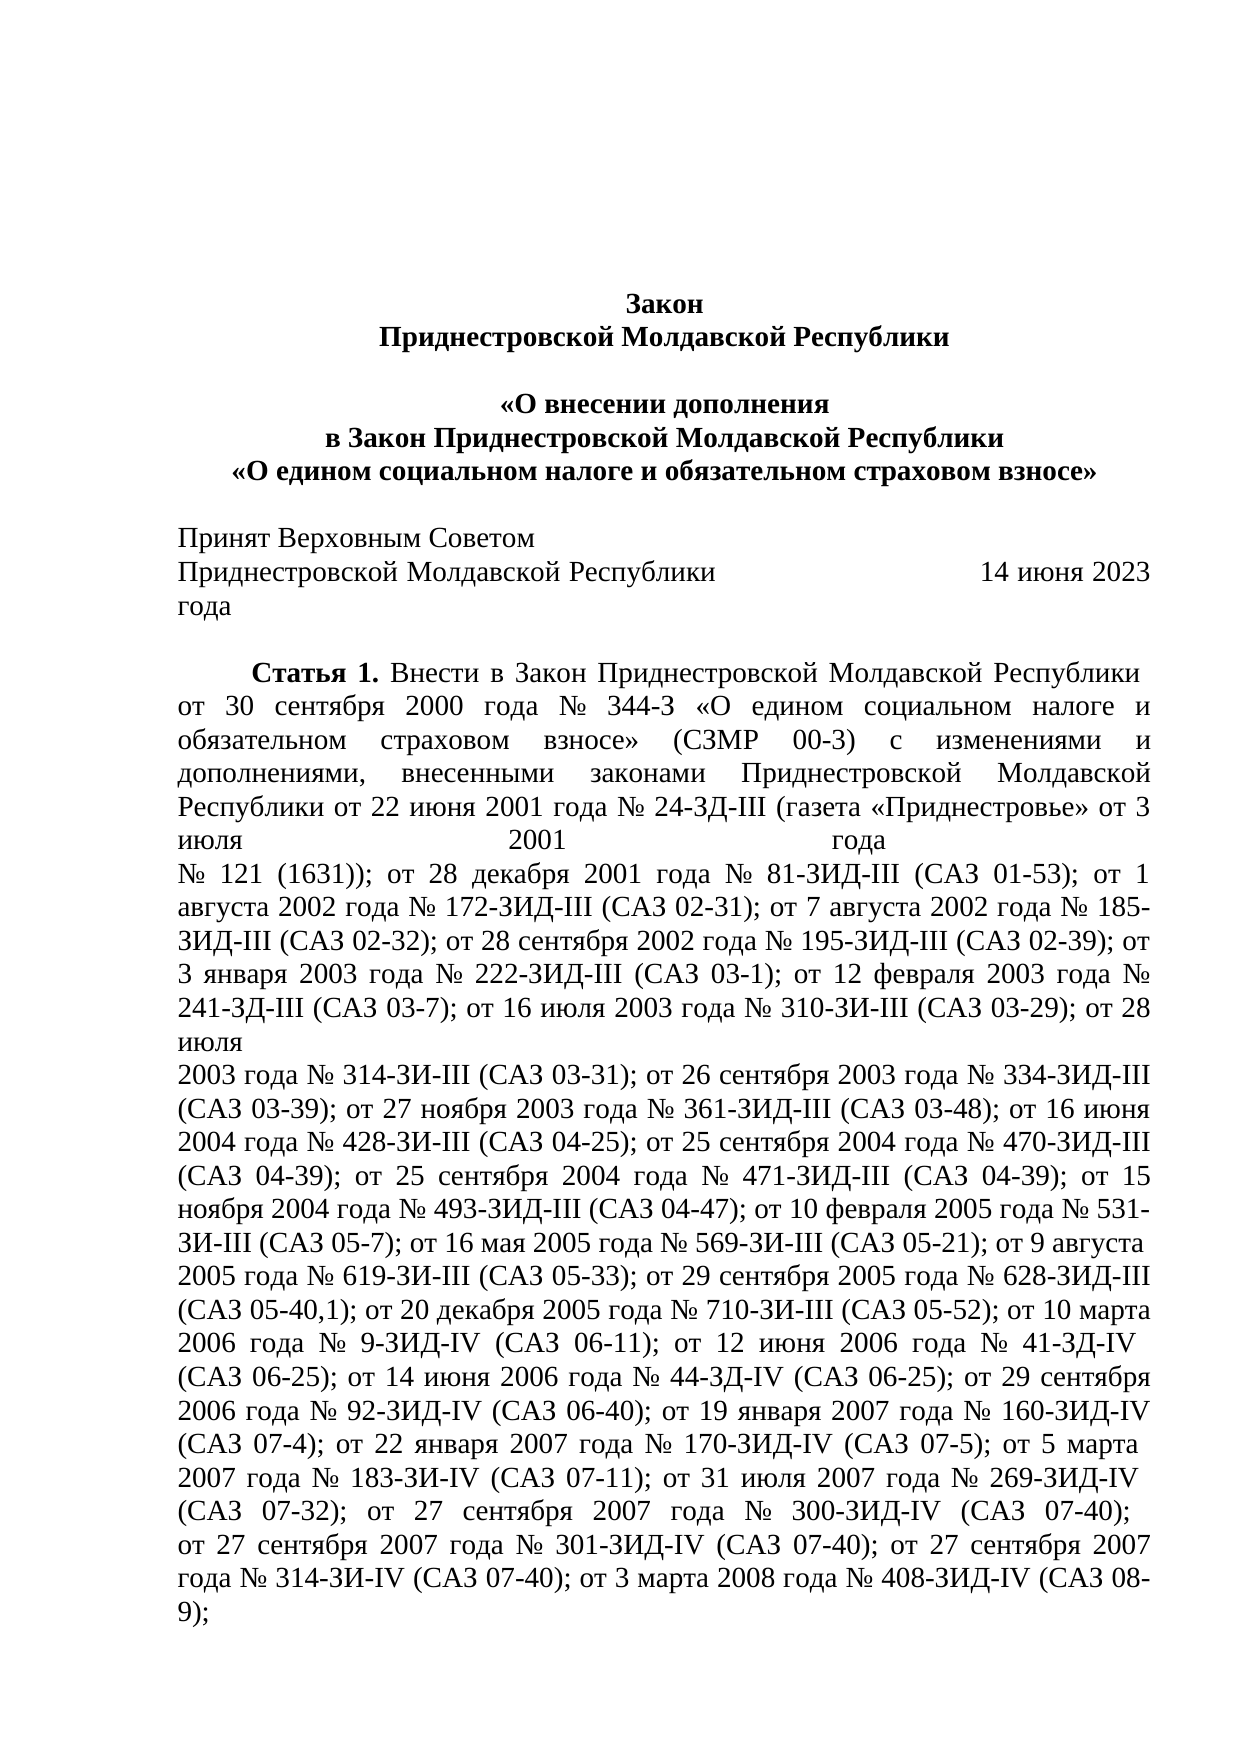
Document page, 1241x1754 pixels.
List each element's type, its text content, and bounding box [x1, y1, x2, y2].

text Закон [177, 286, 1152, 319]
text Приднестровской Молдавской Республики 14 июня 2023 года [177, 554, 1152, 621]
text Принят Верховным Советом [177, 521, 1152, 554]
text «О едином социальном налоге и обязательном страховом взносе» [177, 453, 1152, 487]
text в Закон Приднестровской Молдавской Республики [177, 420, 1152, 453]
text «О внесении дополнения [177, 386, 1152, 420]
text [177, 655, 1152, 1627]
text Приднестровской Молдавской Республики [177, 319, 1152, 353]
